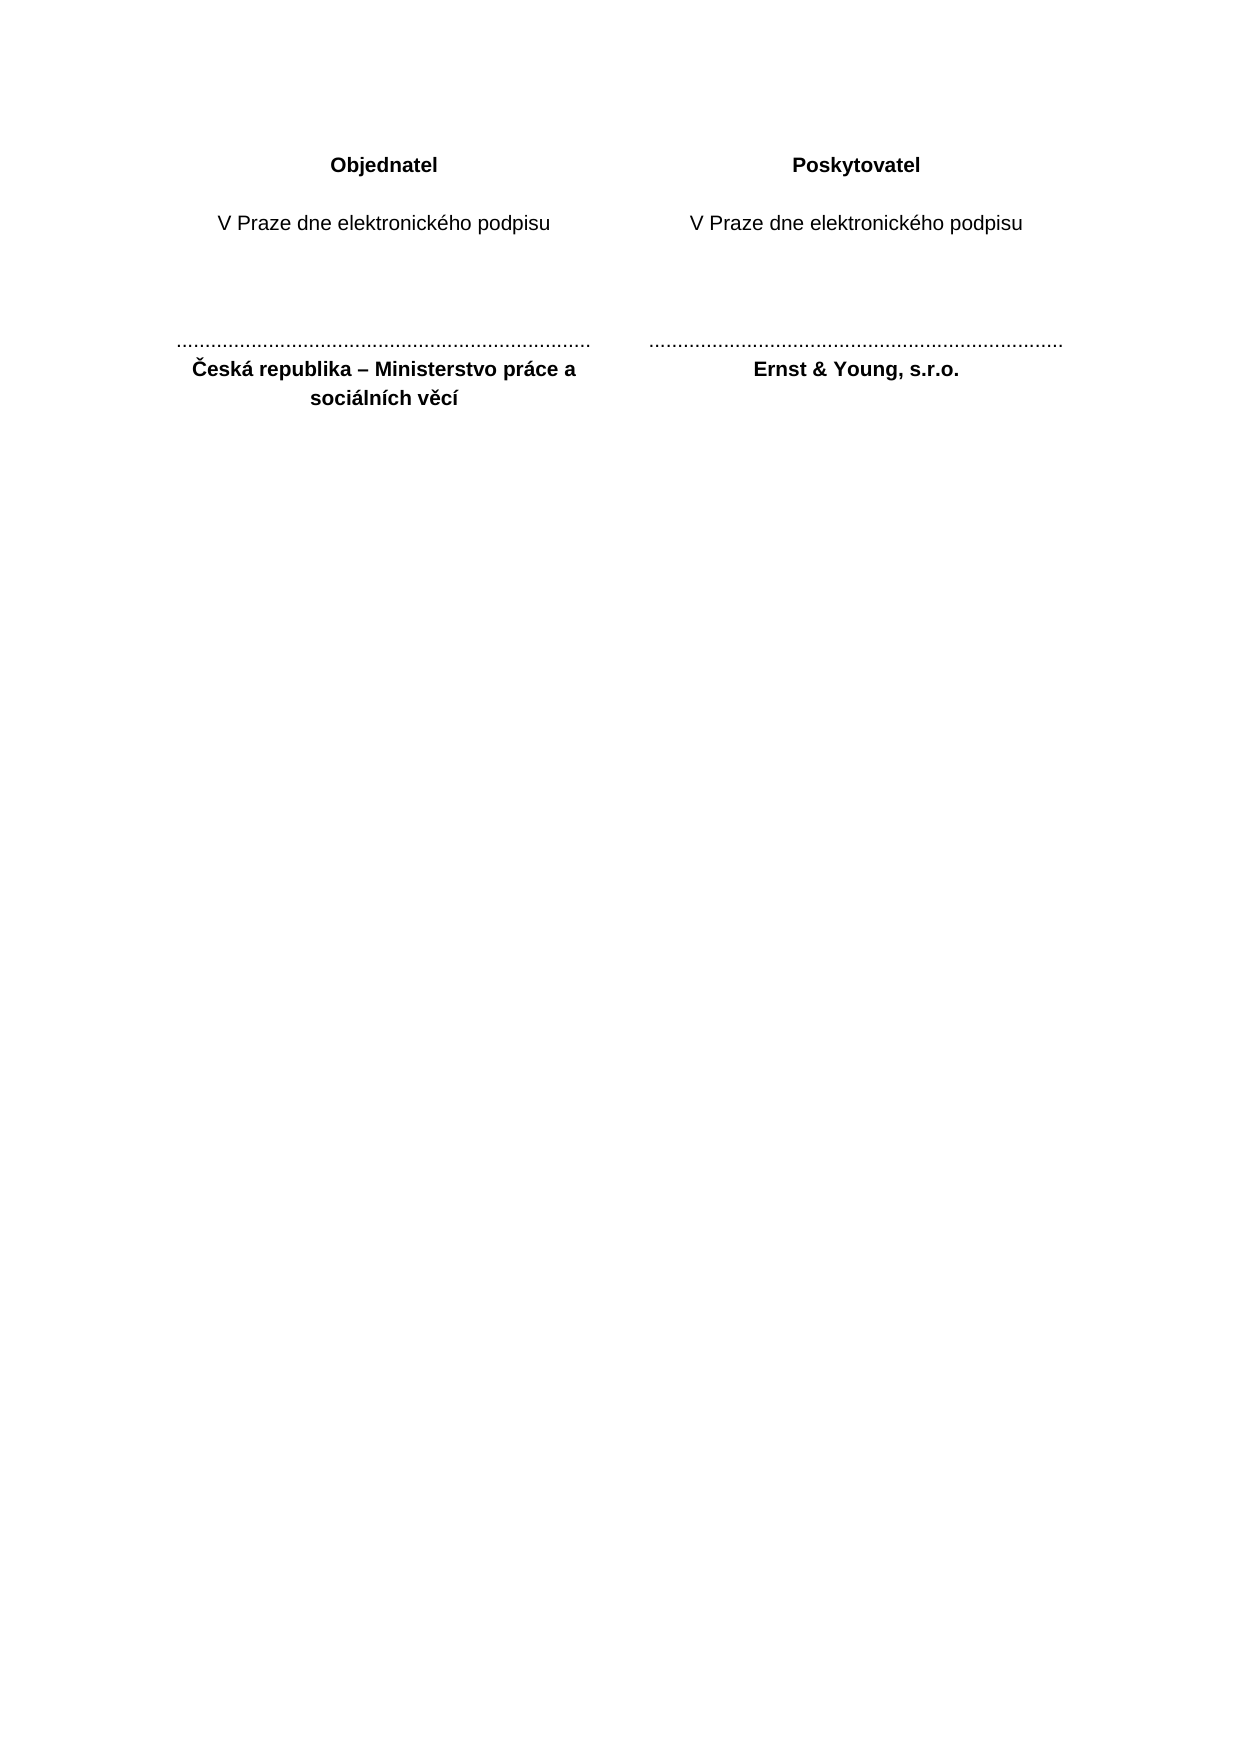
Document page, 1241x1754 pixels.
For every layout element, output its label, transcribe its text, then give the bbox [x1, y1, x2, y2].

table_header Objednatel V Praze dne elektronického podpisu [148, 148, 620, 264]
table_cell ........................................................................ Ernst & Young, s.r.o. [620, 264, 1092, 439]
table_cell ........................................................................ Česká republika – Ministerstvo práce a sociálních věcí [148, 264, 620, 439]
table_header Poskytovatel V Praze dne elektronického podpisu [620, 148, 1092, 264]
